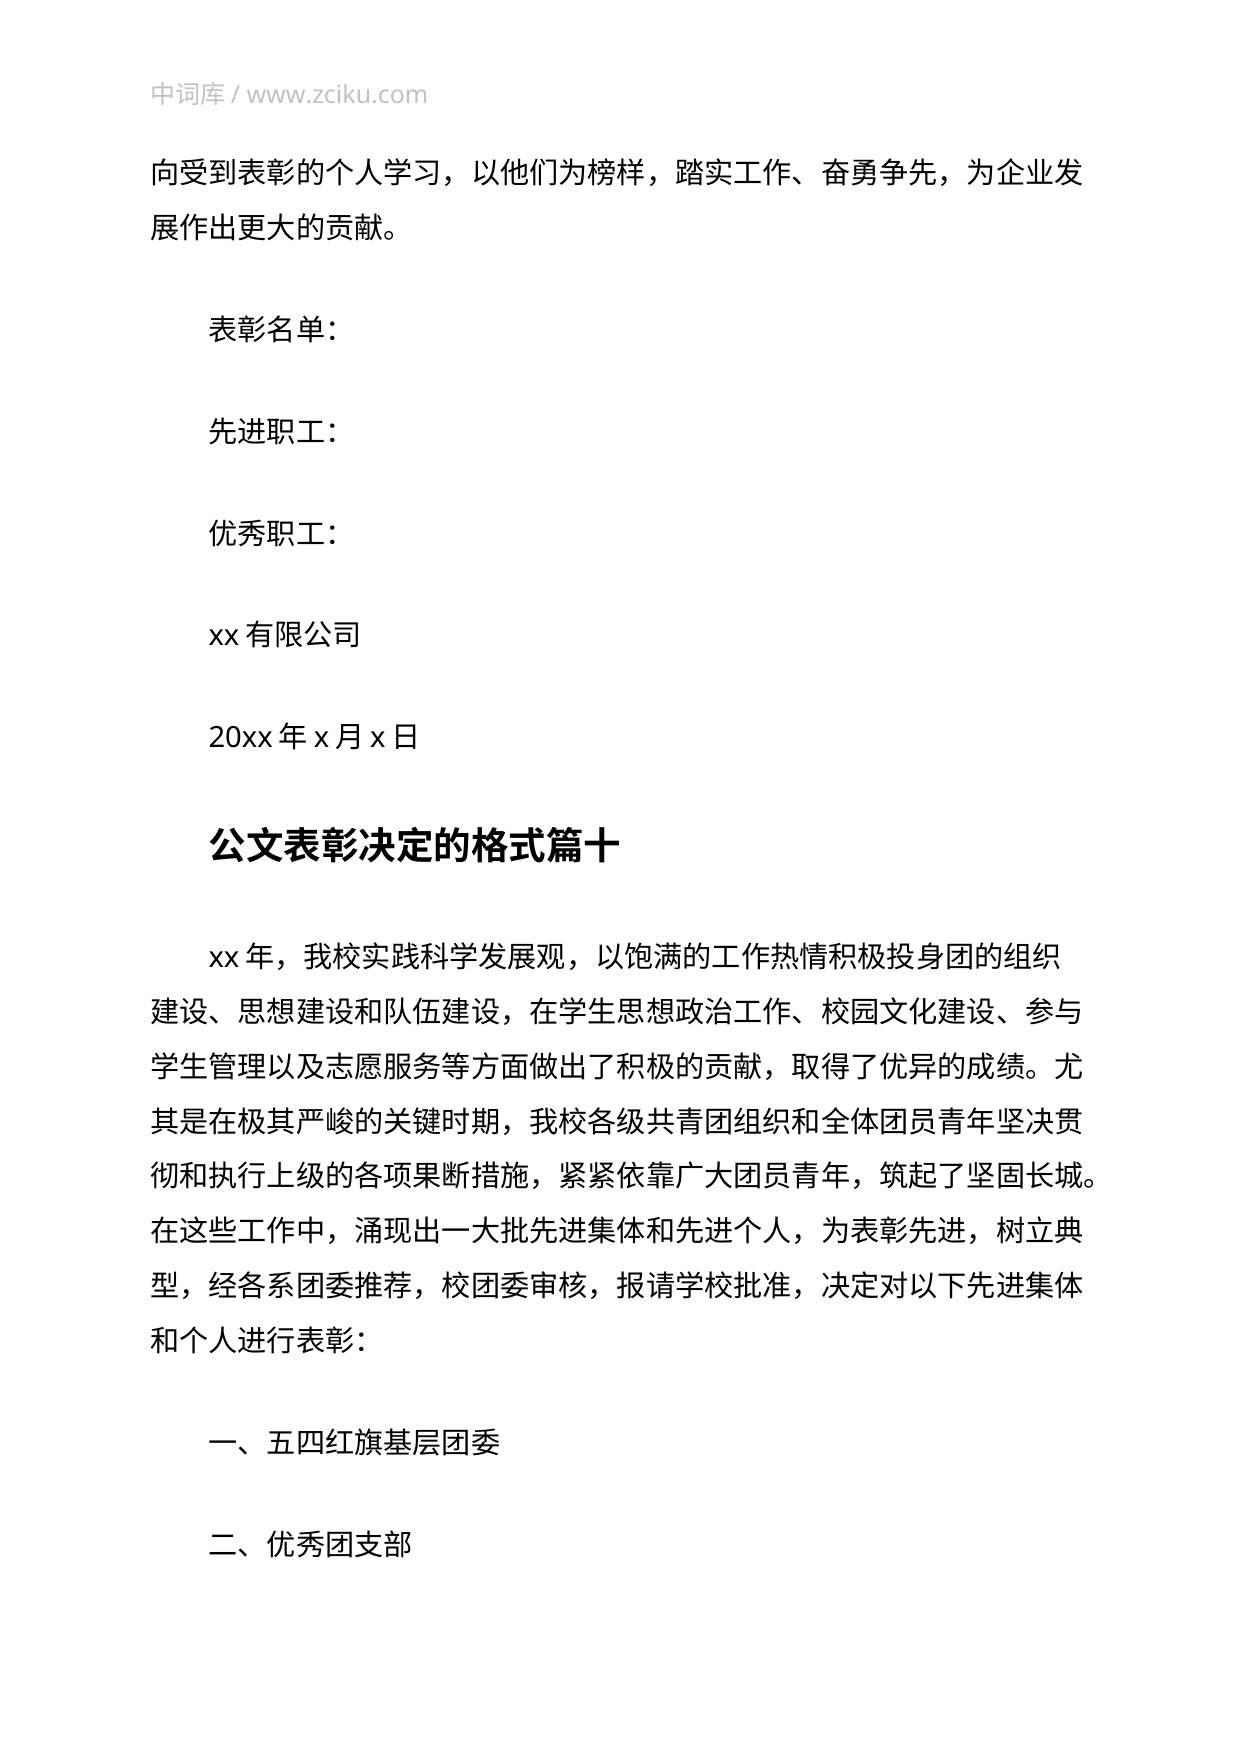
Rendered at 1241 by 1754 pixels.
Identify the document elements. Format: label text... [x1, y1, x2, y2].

text xx年，我校实践科学发展观，以饱满的工作热情积极投身团的组织建设、思想建设和队伍建设，在学生思想政治工作、校园文化建设、参与学生管理以及志愿服务等方面做出了积极的贡献，取得了优异的成绩。尤其是在极其严峻的关键时期，我校各级共青团组织和全体团员青年坚决贯彻和执行上级的各项果断措施，紧紧依靠广大团员青年，筑起了坚固长城。在这些工作中，涌现出一大批先进集体和先进个人，为表彰先进，树立典型，经各系团委推荐，校团委审核，报请学校批准，决定对以下先进集体和个人进行表彰： [150, 933, 1090, 1360]
text 先进职工： [150, 408, 1090, 451]
text xx有限公司 [150, 612, 1090, 654]
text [150, 150, 1090, 247]
text 二、优秀团支部 [150, 1521, 1090, 1563]
text 表彰名单： [150, 307, 1090, 349]
text 20xx年x月x日 [150, 714, 1090, 756]
text 一、五四红旗基层团委 [150, 1419, 1090, 1462]
text 优秀职工： [150, 510, 1090, 552]
text 公文表彰决定的格式篇十 [150, 816, 1090, 870]
